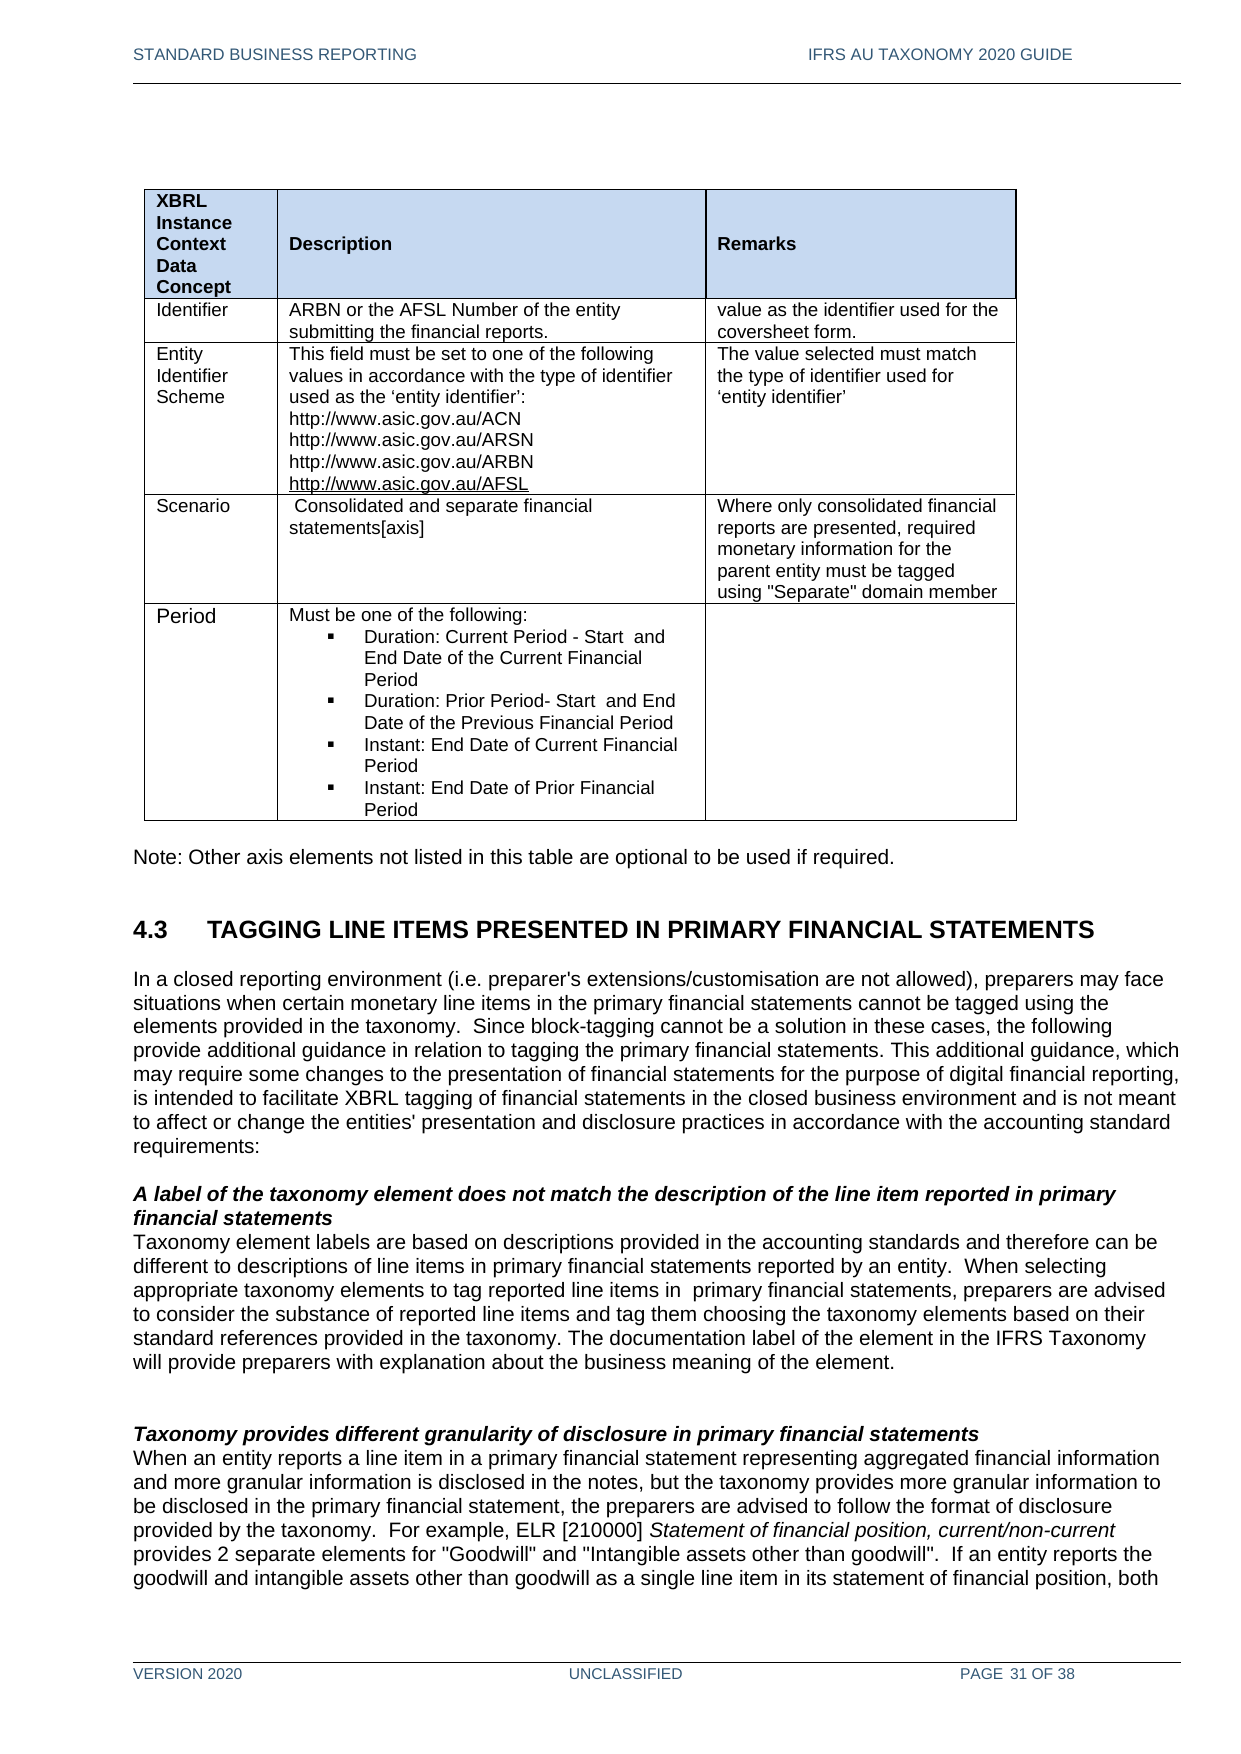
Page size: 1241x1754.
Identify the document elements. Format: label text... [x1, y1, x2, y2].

table_cell Consolidated and separate financial statements[axis] [278, 495, 705, 603]
table_header Remarks [707, 190, 1015, 298]
table_header Description [278, 190, 705, 298]
text tagging line items presented in primary financial statements [133, 915, 1181, 943]
text Note: Other axis elements not listed in this table are optional to be used if required. [133, 845, 1181, 869]
table_cell Must be one of the following: Duration: Current Period - Start and End Date of the Current Financial Period Duration: Prior Period- Start and End Date of the Previous Financial Period Instant: End Date of Current Financial Period Instant: End Date of Prior Financial Period [278, 604, 705, 820]
text Taxonomy provides different granularity of disclosure in primary financial statements [133, 1422, 1181, 1446]
text A label of the taxonomy element does not match the description of the line item reported in primary financial statements [133, 1182, 1181, 1230]
table_cell Where only consolidated financial reports are presented, required monetary information for the parent entity must be tagged using "Separate" domain member [706, 494, 1016, 603]
table_cell [706, 603, 1016, 820]
table_cell Entity Identifier Scheme [145, 343, 277, 494]
text Taxonomy element labels are based on descriptions provided in the accounting standards and therefore can be different to descriptions of line items in primary financial statements reported by an entity. When selecting appropriate taxonomy elements to tag reported line items in primary financial statements, preparers are advised to consider the substance of reported line items and tag them choosing the taxonomy elements based on their standard references provided in the taxonomy. The documentation label of the element in the IFRS Taxonomy will provide preparers with explanation about the business meaning of the element. [133, 1230, 1181, 1374]
table_cell The value selected must match the type of identifier used for ‘entity identifier’ [706, 342, 1016, 494]
table_cell Entity Identifier [145, 299, 277, 342]
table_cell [706, 299, 1016, 342]
table_cell Period [145, 604, 277, 820]
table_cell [278, 299, 705, 342]
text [133, 1446, 1181, 1589]
table_cell This field must be set to one of the following values in accordance with the type of identifier used as the ‘entity identifier’: http://www.asic.gov.au/ACN http://www.asic.gov.au/ARSN http://www.asic.gov.au/ARBN http://www.asic.gov.au/AFSL [278, 343, 705, 494]
table_cell Scenario [145, 495, 277, 603]
table_header XBRL Instance Context Data Concept [145, 190, 277, 298]
text In a closed reporting environment (i.e. preparer's extensions/customisation are not allowed), preparers may face situations when certain monetary line items in the primary financial statements cannot be tagged using the elements provided in the taxonomy. Since block-tagging cannot be a solution in these cases, the following provide additional guidance in relation to tagging the primary financial statements. This additional guidance, which may require some changes to the presentation of financial statements for the purpose of digital financial reporting, is intended to facilitate XBRL tagging of financial statements in the closed business environment and is not meant to affect or change the entities' presentation and disclosure practices in accordance with the accounting standard requirements: [133, 966, 1181, 1158]
